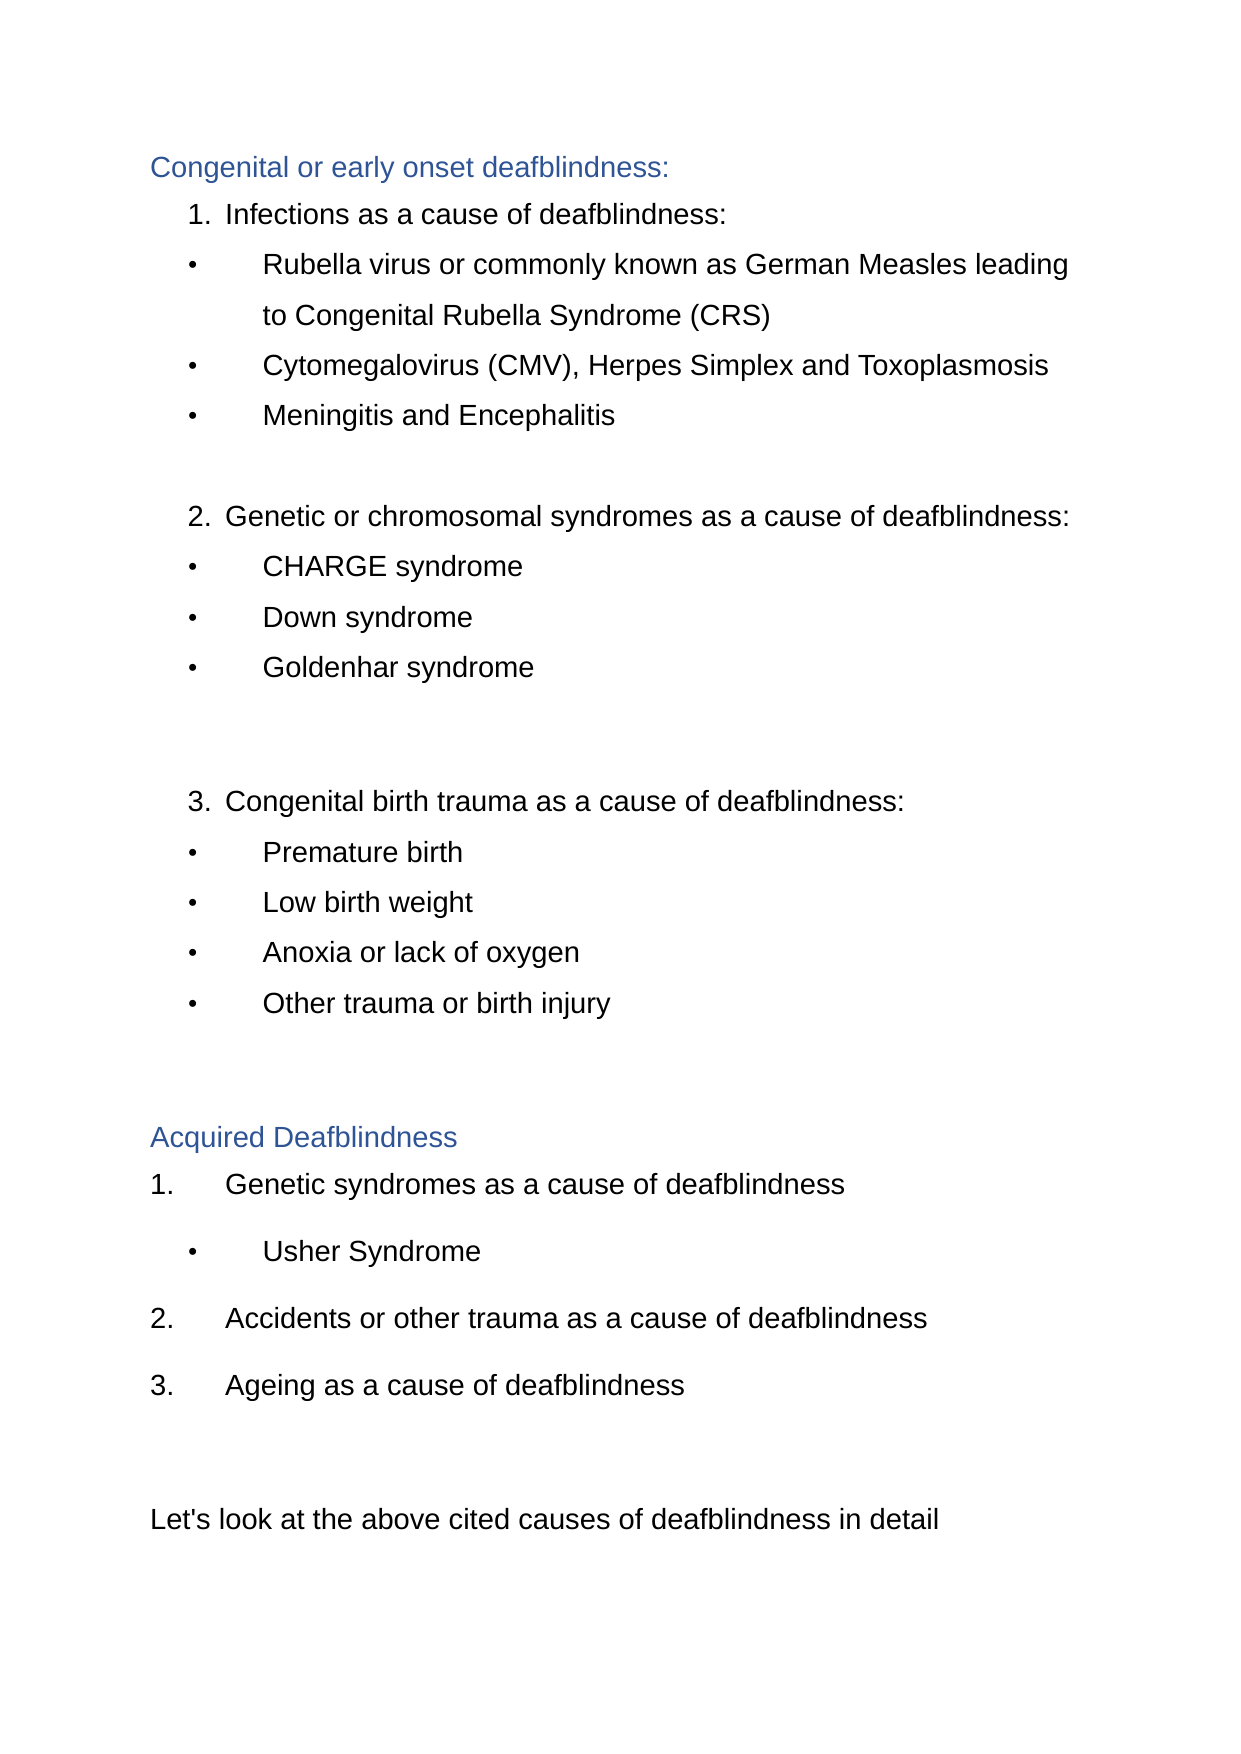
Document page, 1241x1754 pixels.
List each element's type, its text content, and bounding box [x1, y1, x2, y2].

text 3. Ageing as a cause of deafblindness [150, 1368, 1090, 1401]
list Congenital birth trauma as a cause of deafblindness: [187, 784, 1090, 818]
list Rubella virus or commonly known as German Measles leading to Congenital Rubella Syndrome (CRS) [187, 247, 1090, 331]
list Anoxia or lack of oxygen [187, 935, 1090, 969]
subtitle Congenital or early onset deafblindness: [150, 150, 1090, 183]
list Genetic or chromosomal syndromes as a cause of deafblindness: [187, 499, 1090, 533]
list Other trauma or birth injury [187, 986, 1090, 1019]
list Goldenhar syndrome [187, 650, 1090, 684]
list Infections as a cause of deafblindness: [187, 197, 1090, 230]
text Let's look at the above cited causes of deafblindness in detail [150, 1502, 1090, 1535]
text 1. Genetic syndromes as a cause of deafblindness [150, 1167, 1090, 1200]
list Premature birth [187, 834, 1090, 868]
list Cytomegalovirus (CMV), Herpes Simplex and Toxoplasmosis [187, 348, 1090, 382]
subtitle Acquired Deafblindness [150, 1120, 1090, 1153]
list Usher Syndrome [187, 1234, 1090, 1267]
list Meningitis and Encephalitis [187, 398, 1090, 432]
list Down syndrome [187, 600, 1090, 633]
text 2. Accidents or other trauma as a cause of deafblindness [150, 1301, 1090, 1334]
list Low birth weight [187, 885, 1090, 919]
list CHARGE syndrome [187, 549, 1090, 583]
